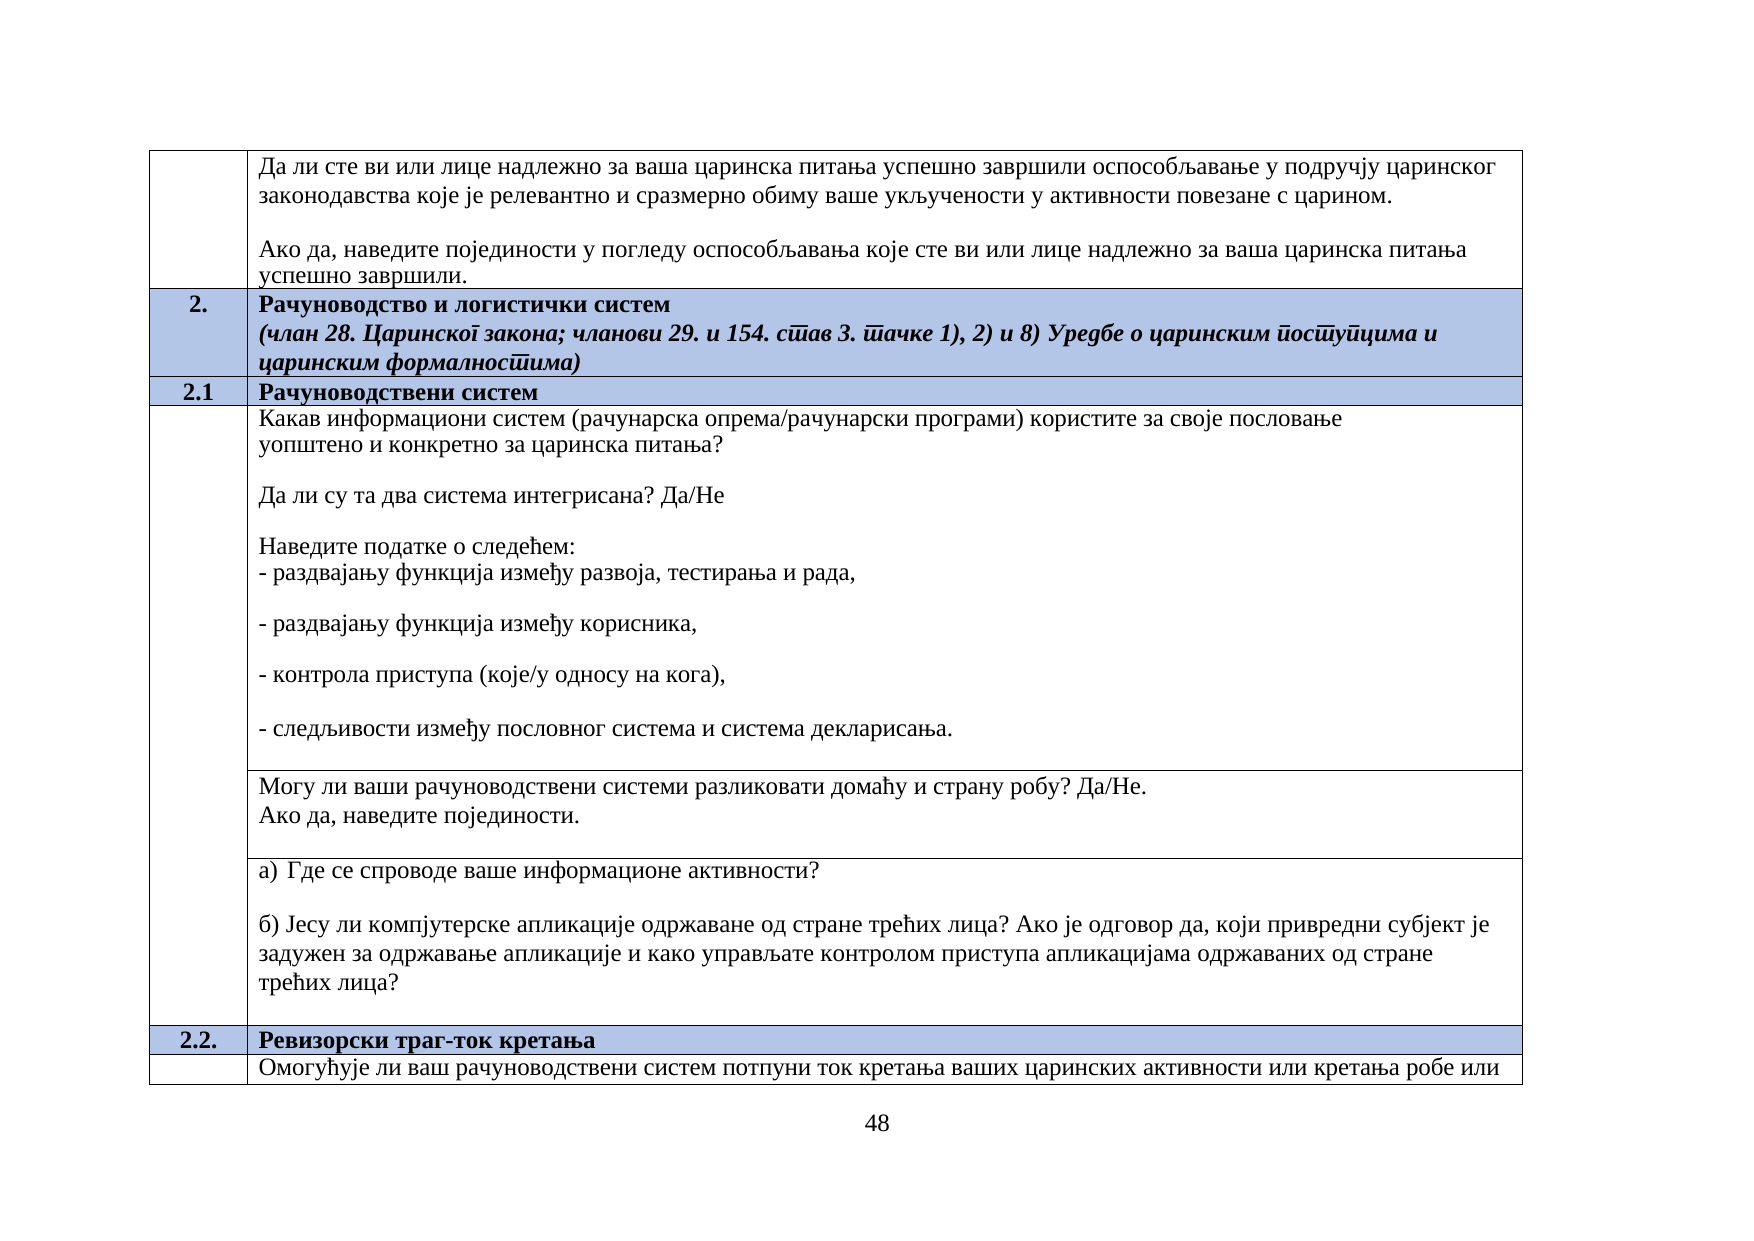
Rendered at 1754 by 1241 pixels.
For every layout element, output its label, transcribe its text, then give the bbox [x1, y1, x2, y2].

table_cell 2.2. [150, 1026, 247, 1054]
table_cell Какав информациони систем (рачунарска опрема/рачунарски програми) користите за своје пословање уопштено и конкретно за царинска питања? Да ли су та два система интегрисана? Да/Не Наведите податке о следећем: - раздвајању функција између развоја, тестирања и рада, - раздвајању функција између корисника, - контрола приступа (које/у односу на кога), - следљивости између пословног система и система декларисања. [248, 406, 1522, 770]
table_cell 2. [150, 289, 247, 376]
table_cell Рачуноводство и логистички систем (члан 28. Царинског закона; чланови 29. и 154. став 3. тачке 1), 2) и 8) Уредбе о царинским поступцима и царинским формалностима) [248, 289, 1522, 376]
table_cell а) Где се спроводе ваше информационе активности? б) Јесу ли компјутерске апликације одржаване од стране трећих лица? Ако је одговор да, који привредни субјект је задужен за одржавање апликације и како управљате контролом приступа апликацијама одржаваних од стране трећих лица? [248, 859, 1522, 1024]
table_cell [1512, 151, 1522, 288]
table_cell 2.1 [150, 377, 247, 405]
table_cell [150, 406, 247, 1024]
table_cell [150, 151, 247, 288]
table_cell [150, 1055, 247, 1084]
table_cell Могу ли ваши рачуноводствени системи разликовати домаћу и страну робу? Да/Не. Ако да, наведите појединости. [248, 771, 1522, 857]
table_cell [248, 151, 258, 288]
table_cell Рачуноводствени систем [248, 377, 1522, 405]
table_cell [248, 1055, 1522, 1084]
table_cell Ревизорски траг-ток кретања [248, 1026, 1522, 1054]
